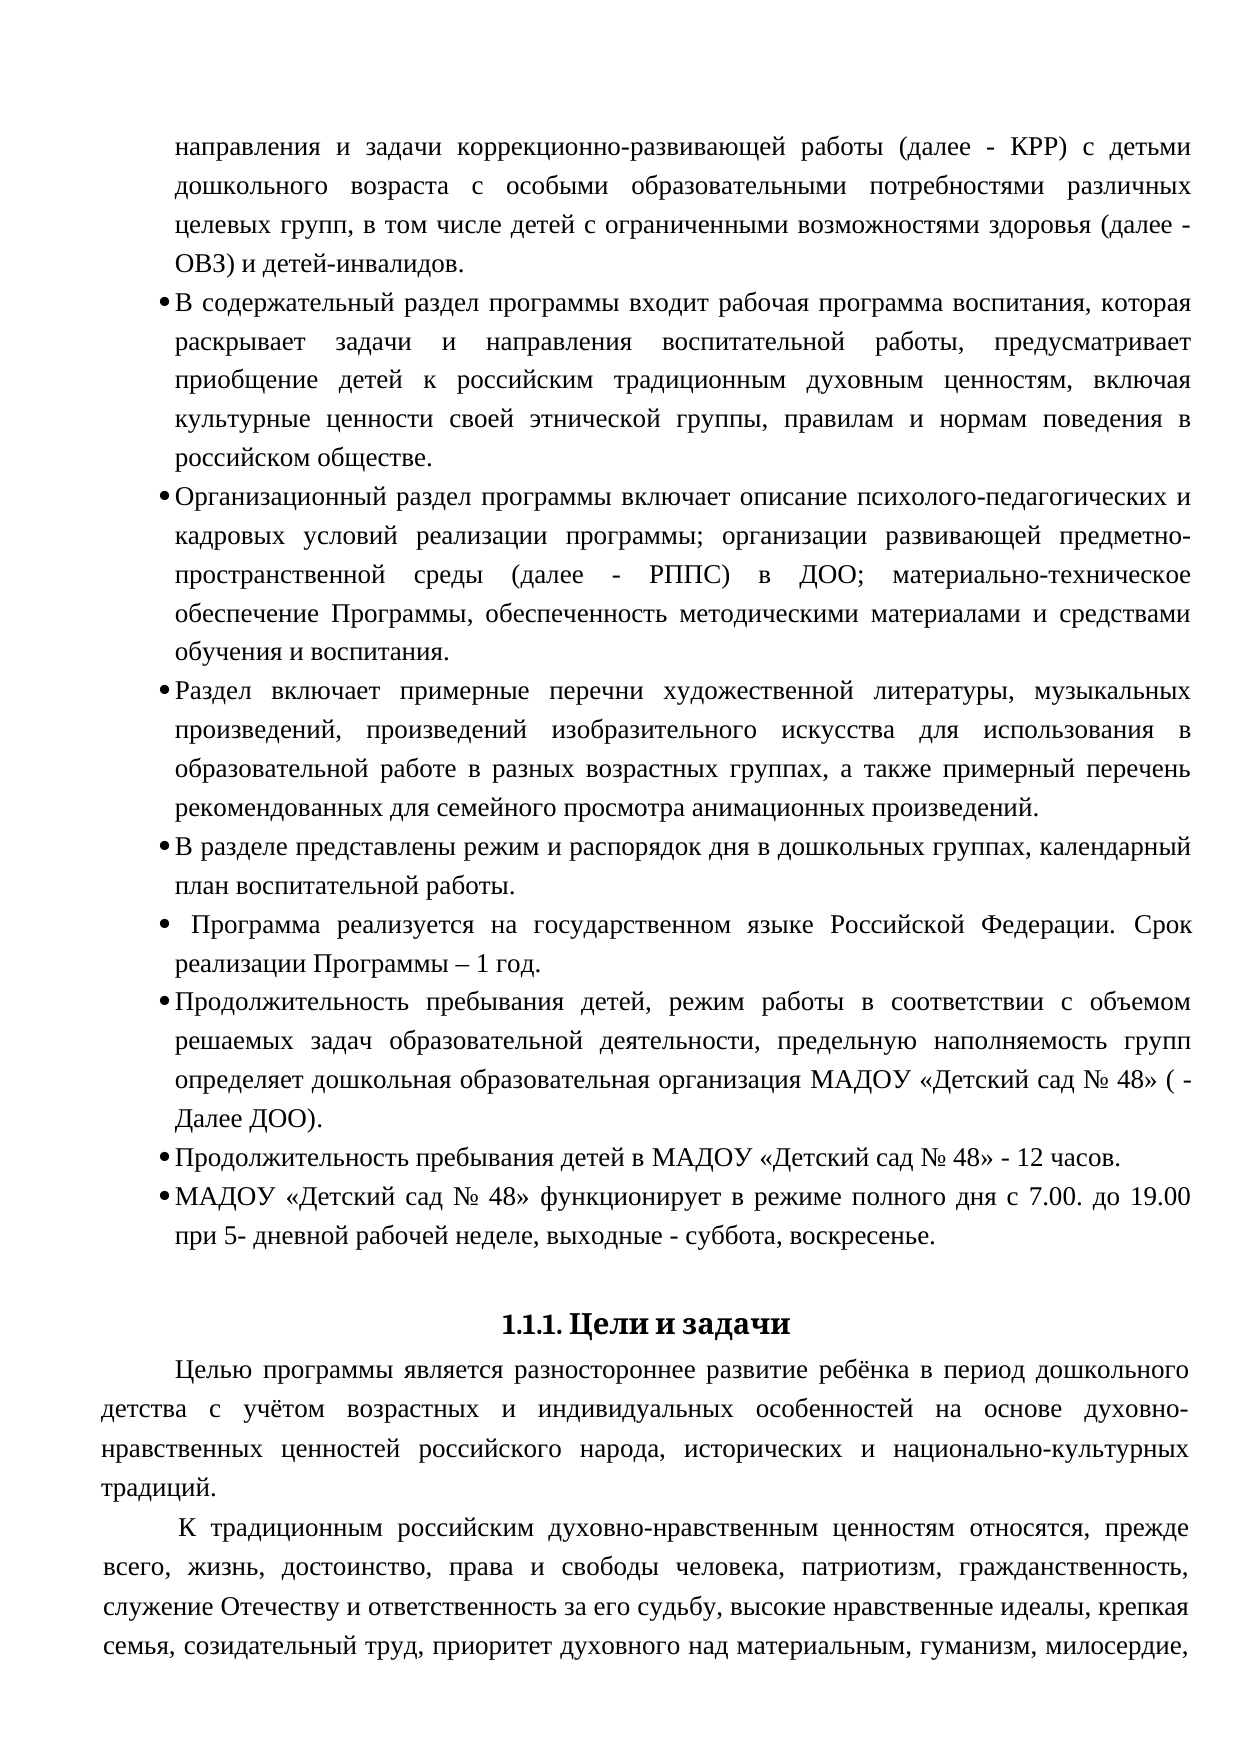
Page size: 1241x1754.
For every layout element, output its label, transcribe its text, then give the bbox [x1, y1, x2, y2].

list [160, 130, 1192, 278]
list Продолжительность пребывания детей в МАДОУ «Детский сад № 48» - 12 часов. [160, 1141, 1192, 1172]
list Раздел включает примерные перечни художественной литературы, музыкальных произведений, произведений изобразительного искусства для использования в образовательной работе в разных возрастных группах, а также примерный перечень рекомендованных для семейного просмотра анимационных произведений. [160, 674, 1192, 822]
subtitle 1.1.1. Цели и задачи [101, 1308, 1192, 1341]
list В содержательный раздел программы входит рабочая программа воспитания, которая раскрывает задачи и направления воспитательной работы, предусматривает приобщение детей к российским традиционным духовным ценностям, включая культурные ценности своей этнической группы, правилам и нормам поведения в российском обществе. [160, 286, 1192, 472]
list Программа реализуется на государственном языке Российской Федерации. Срок реализации Программы – 1 год. [160, 908, 1192, 978]
list МАДОУ «Детский сад № 48» функционирует в режиме полного дня с 7.00. до 19.00 при 5- дневной рабочей неделе, выходные - суббота, воскресенье. [160, 1180, 1192, 1250]
list Продолжительность пребывания детей, режим работы в соответствии с объемом решаемых задач образовательной деятельности, предельную наполняемость групп определяет дошкольная образовательная организация МАДОУ «Детский сад № 48» ( - Далее ДОО). [160, 986, 1192, 1133]
list Организационный раздел программы включает описание психолого-педагогических и кадровых условий реализации программы; организации развивающей предметно-пространственной среды (далее - РППС) в ДОО; материально-техническое обеспечение Программы, обеспеченность методическими материалами и средствами обучения и воспитания. [160, 480, 1192, 667]
list В разделе представлены режим и распорядок дня в дошкольных группах, календарный план воспитательной работы. [160, 830, 1192, 900]
text Целью программы является разностороннее развитие ребёнка в период дошкольного детства с учётом возрастных и индивидуальных особенностей на основе духовно-нравственных ценностей российского народа, исторических и национально-культурных традиций. [101, 1346, 1190, 1504]
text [103, 1504, 1190, 1662]
